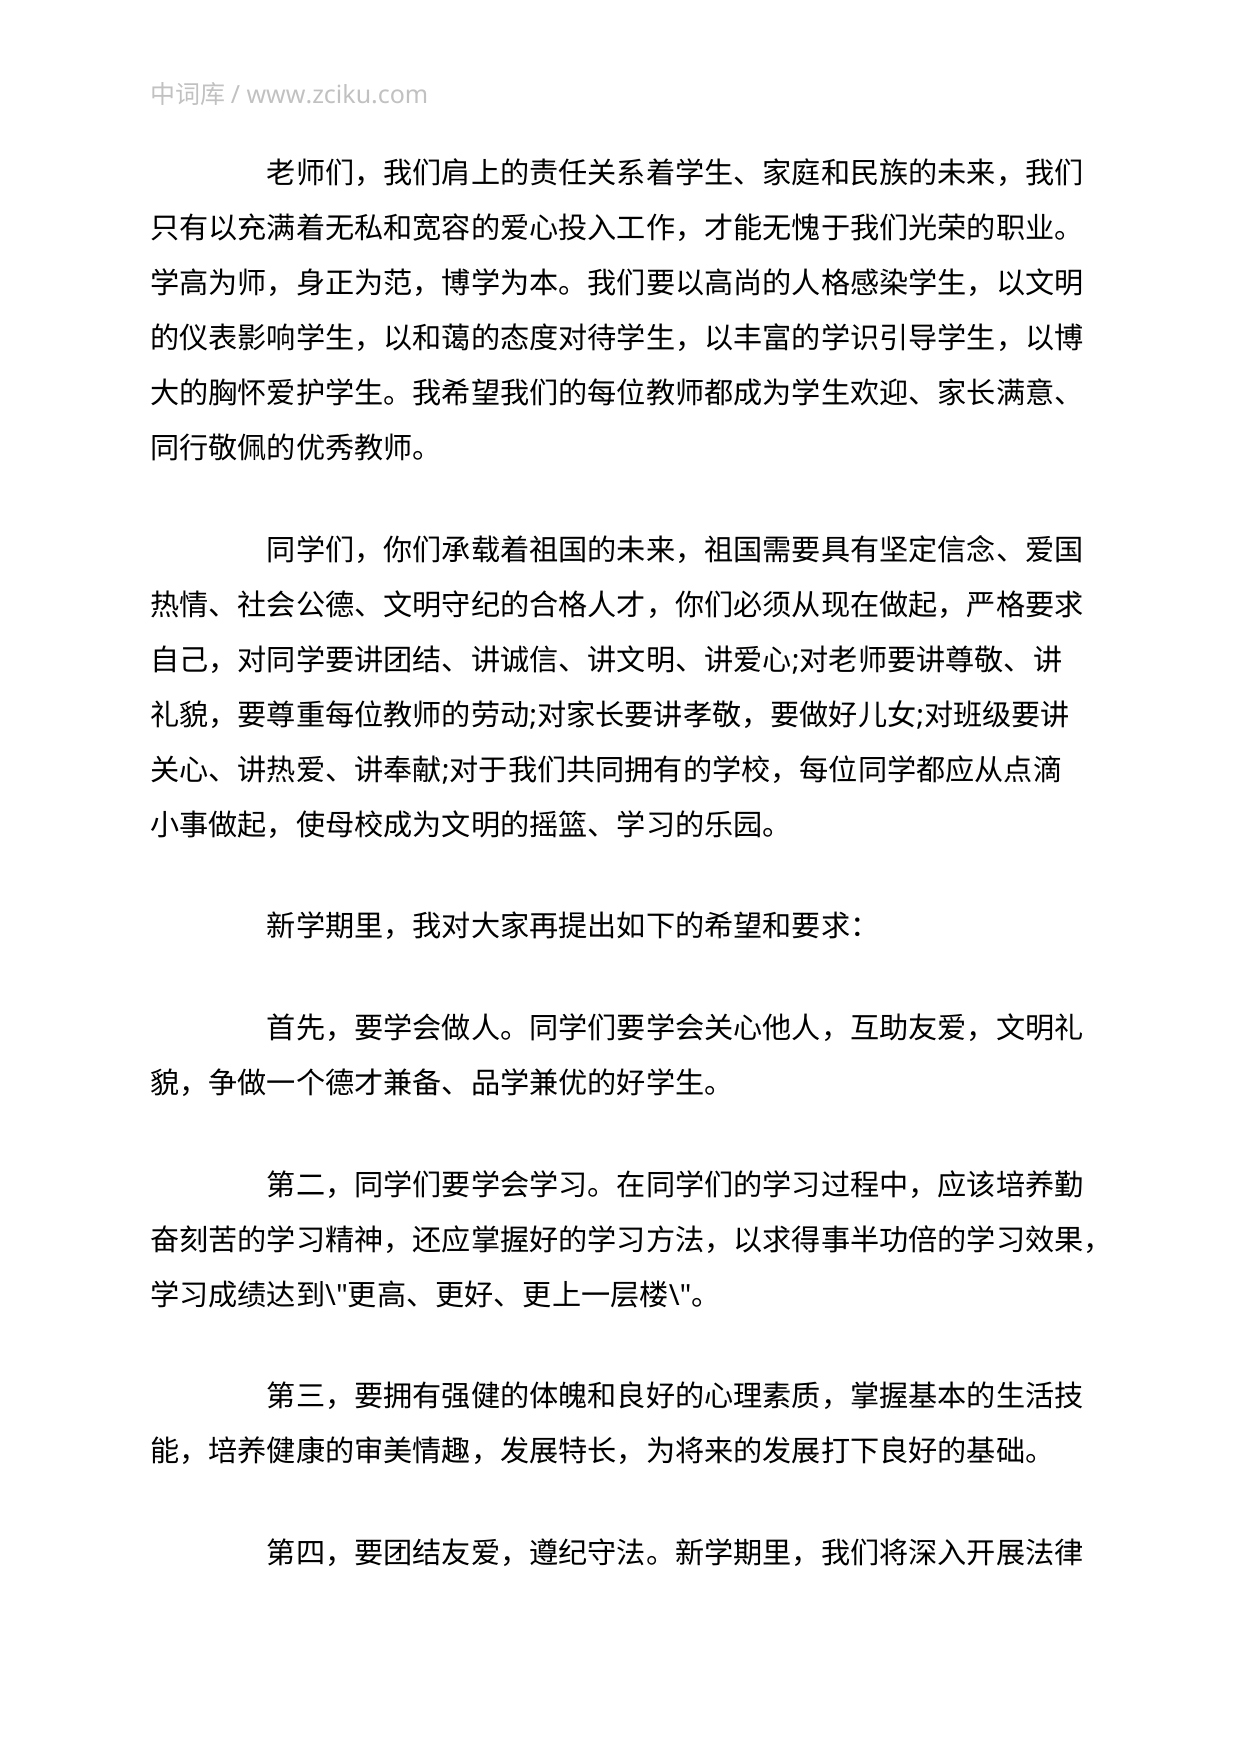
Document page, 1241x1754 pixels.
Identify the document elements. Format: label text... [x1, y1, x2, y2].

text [150, 1530, 1090, 1572]
text 老师们，我们肩上的责任关系着学生、家庭和民族的未来，我们只有以充满着无私和宽容的爱心投入工作，才能无愧于我们光荣的职业。学高为师，身正为范，博学为本。我们要以高尚的人格感染学生，以文明的仪表影响学生，以和蔼的态度对待学生，以丰富的学识引导学生，以博大的胸怀爱护学生。我希望我们的每位教师都成为学生欢迎、家长满意、同行敬佩的优秀教师。 [150, 150, 1090, 467]
text 第三，要拥有强健的体魄和良好的心理素质，掌握基本的生活技能，培养健康的审美情趣，发展特长，为将来的发展打下良好的基础。 [150, 1373, 1090, 1470]
text 第二，同学们要学会学习。在同学们的学习过程中，应该培养勤奋刻苦的学习精神，还应掌握好的学习方法，以求得事半功倍的学习效果，学习成绩达到\"更高、更好、更上一层楼\"。 [150, 1161, 1090, 1313]
text 同学们，你们承载着祖国的未来，祖国需要具有坚定信念、爱国热情、社会公德、文明守纪的合格人才，你们必须从现在做起，严格要求自己，对同学要讲团结、讲诚信、讲文明、讲爱心;对老师要讲尊敬、讲礼貌，要尊重每位教师的劳动;对家长要讲孝敬，要做好儿女;对班级要讲关心、讲热爱、讲奉献;对于我们共同拥有的学校，每位同学都应从点滴小事做起，使母校成为文明的摇篮、学习的乐园。 [150, 526, 1090, 843]
text 新学期里，我对大家再提出如下的希望和要求： [150, 903, 1090, 945]
text 首先，要学会做人。同学们要学会关心他人，互助友爱，文明礼貌，争做一个德才兼备、品学兼优的好学生。 [150, 1004, 1090, 1102]
